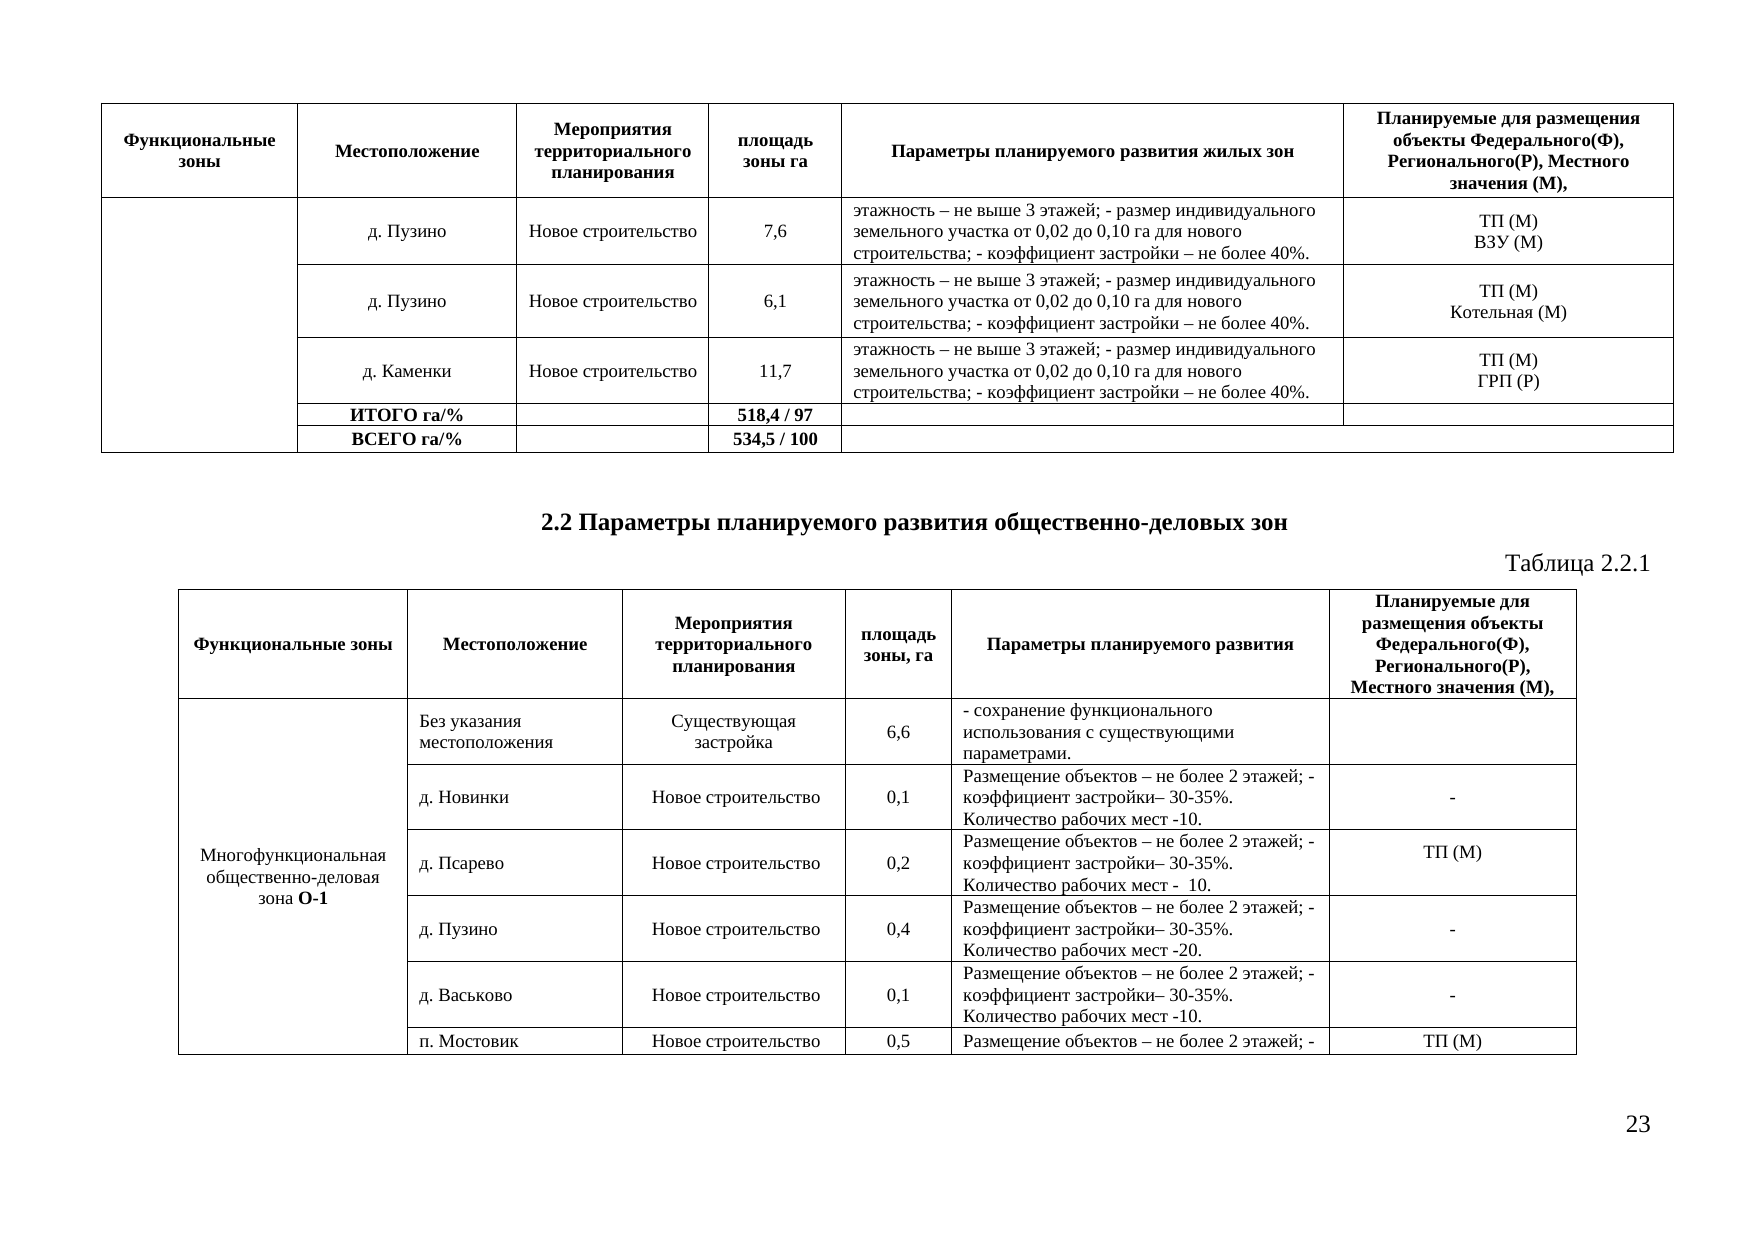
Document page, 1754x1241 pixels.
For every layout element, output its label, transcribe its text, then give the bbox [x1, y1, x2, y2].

table_header Планируемые для размещения объекты Федерального(Ф), Регионального(Р), Местного значения (М), [1344, 104, 1673, 197]
table_cell Новое строительство [623, 896, 845, 961]
table_header Мероприятия территориального планирования [623, 590, 845, 698]
table_cell д. Пузино [298, 265, 516, 337]
table_cell 7,6 [709, 198, 841, 264]
table_cell - [1330, 962, 1576, 1027]
table_header площадь зоны га [709, 104, 841, 197]
table_cell 0,1 [846, 962, 951, 1027]
table_header Функциональные зоны [102, 104, 297, 197]
table_cell ТП (М) [1330, 830, 1576, 895]
table_cell 0,2 [846, 830, 951, 895]
table_cell Новое строительство [623, 830, 845, 895]
table_cell ТП (М) ГРП (Р) [1344, 338, 1673, 403]
table_cell Новое строительство [623, 962, 845, 1027]
table_cell д. Пузино [408, 896, 622, 961]
table_cell Размещение объектов – не более 2 этажей; - коэффициент застройки– 30-35%. Количество рабочих мест -10. [952, 962, 1329, 1027]
table_cell 6,6 [846, 699, 951, 764]
table_cell - [1330, 896, 1576, 961]
table_cell Новое строительство [623, 1028, 845, 1054]
table_cell [517, 404, 708, 425]
table_header Местоположение [298, 104, 516, 197]
table_cell ТП (М) [1330, 1028, 1576, 1054]
table_cell Размещение объектов – не более 2 этажей; - коэффициент застройки– 30-35%. Количество рабочих мест -10. [952, 765, 1329, 829]
table_cell д. Васьково [408, 962, 622, 1027]
table_header Функциональные зоны [179, 590, 407, 698]
table_cell 534,5 / 100 [709, 426, 841, 452]
table_cell Новое строительство [517, 265, 708, 337]
table_cell Существующая застройка [623, 699, 845, 764]
table_cell п. Мостовик [408, 1028, 622, 1054]
table_cell - [1330, 765, 1576, 829]
table_cell [842, 426, 1673, 452]
table_cell ТП (М) ВЗУ (М) [1344, 198, 1673, 264]
table_header Мероприятия территориального планирования [517, 104, 708, 197]
table_cell [517, 426, 708, 452]
text Таблица 2.2.1 [103, 548, 1651, 577]
table_cell ТП (М) Котельная (М) [1344, 265, 1673, 337]
table_header Параметры планируемого развития [952, 590, 1329, 698]
table_cell д. Пузино [298, 198, 516, 264]
table_header площадь зоны, га [846, 590, 951, 698]
table_cell [842, 404, 1343, 425]
table_cell Размещение объектов – не более 2 этажей; - коэффициент застройки– 30-35%. Количество рабочих мест - 10. [952, 830, 1329, 895]
table_header Параметры планируемого развития жилых зон [842, 104, 1343, 197]
table_cell Новое строительство [517, 338, 708, 403]
table_cell 518,4 / 97 [709, 404, 841, 425]
table_cell Размещение объектов – не более 2 этажей; - коэффициент застройки– 30-35%. Количество рабочих мест -20. [952, 896, 1329, 961]
table_cell Без указания местоположения [408, 699, 622, 764]
table_header Планируемые для размещения объекты Федерального(Ф), Регионального(Р), Местного значения (М), [1330, 590, 1576, 698]
table_cell 0,4 [846, 896, 951, 961]
table_cell Размещение объектов – не более 2 этажей; - коэффициент застройки– 30-35%. Количество рабочих мест -30. [952, 1028, 1329, 1054]
table_cell 6,1 [709, 265, 841, 337]
table_cell ВСЕГО га/% [298, 426, 516, 452]
table_cell 0,5 [846, 1028, 951, 1054]
table_cell [1330, 699, 1576, 764]
table_cell 11,7 [709, 338, 841, 403]
table_cell ИТОГО га/% [298, 404, 516, 425]
table_cell 0,1 [846, 765, 951, 829]
table_cell Новое строительство [517, 198, 708, 264]
table_cell д. Новинки [408, 765, 622, 829]
table_cell Новое строительство [623, 765, 845, 829]
table_cell д. Каменки [298, 338, 516, 403]
table_cell Многофункциональная общественно-деловая зона О-1 [179, 699, 407, 1054]
table_cell д. Псарево [408, 830, 622, 895]
table_cell - сохранение функционального использования с существующими параметрами. [952, 699, 1329, 764]
table_cell [1344, 404, 1673, 425]
table_header Местоположение [408, 590, 622, 698]
subtitle 2.2 Параметры планируемого развития общественно-деловых зон [103, 507, 1651, 535]
